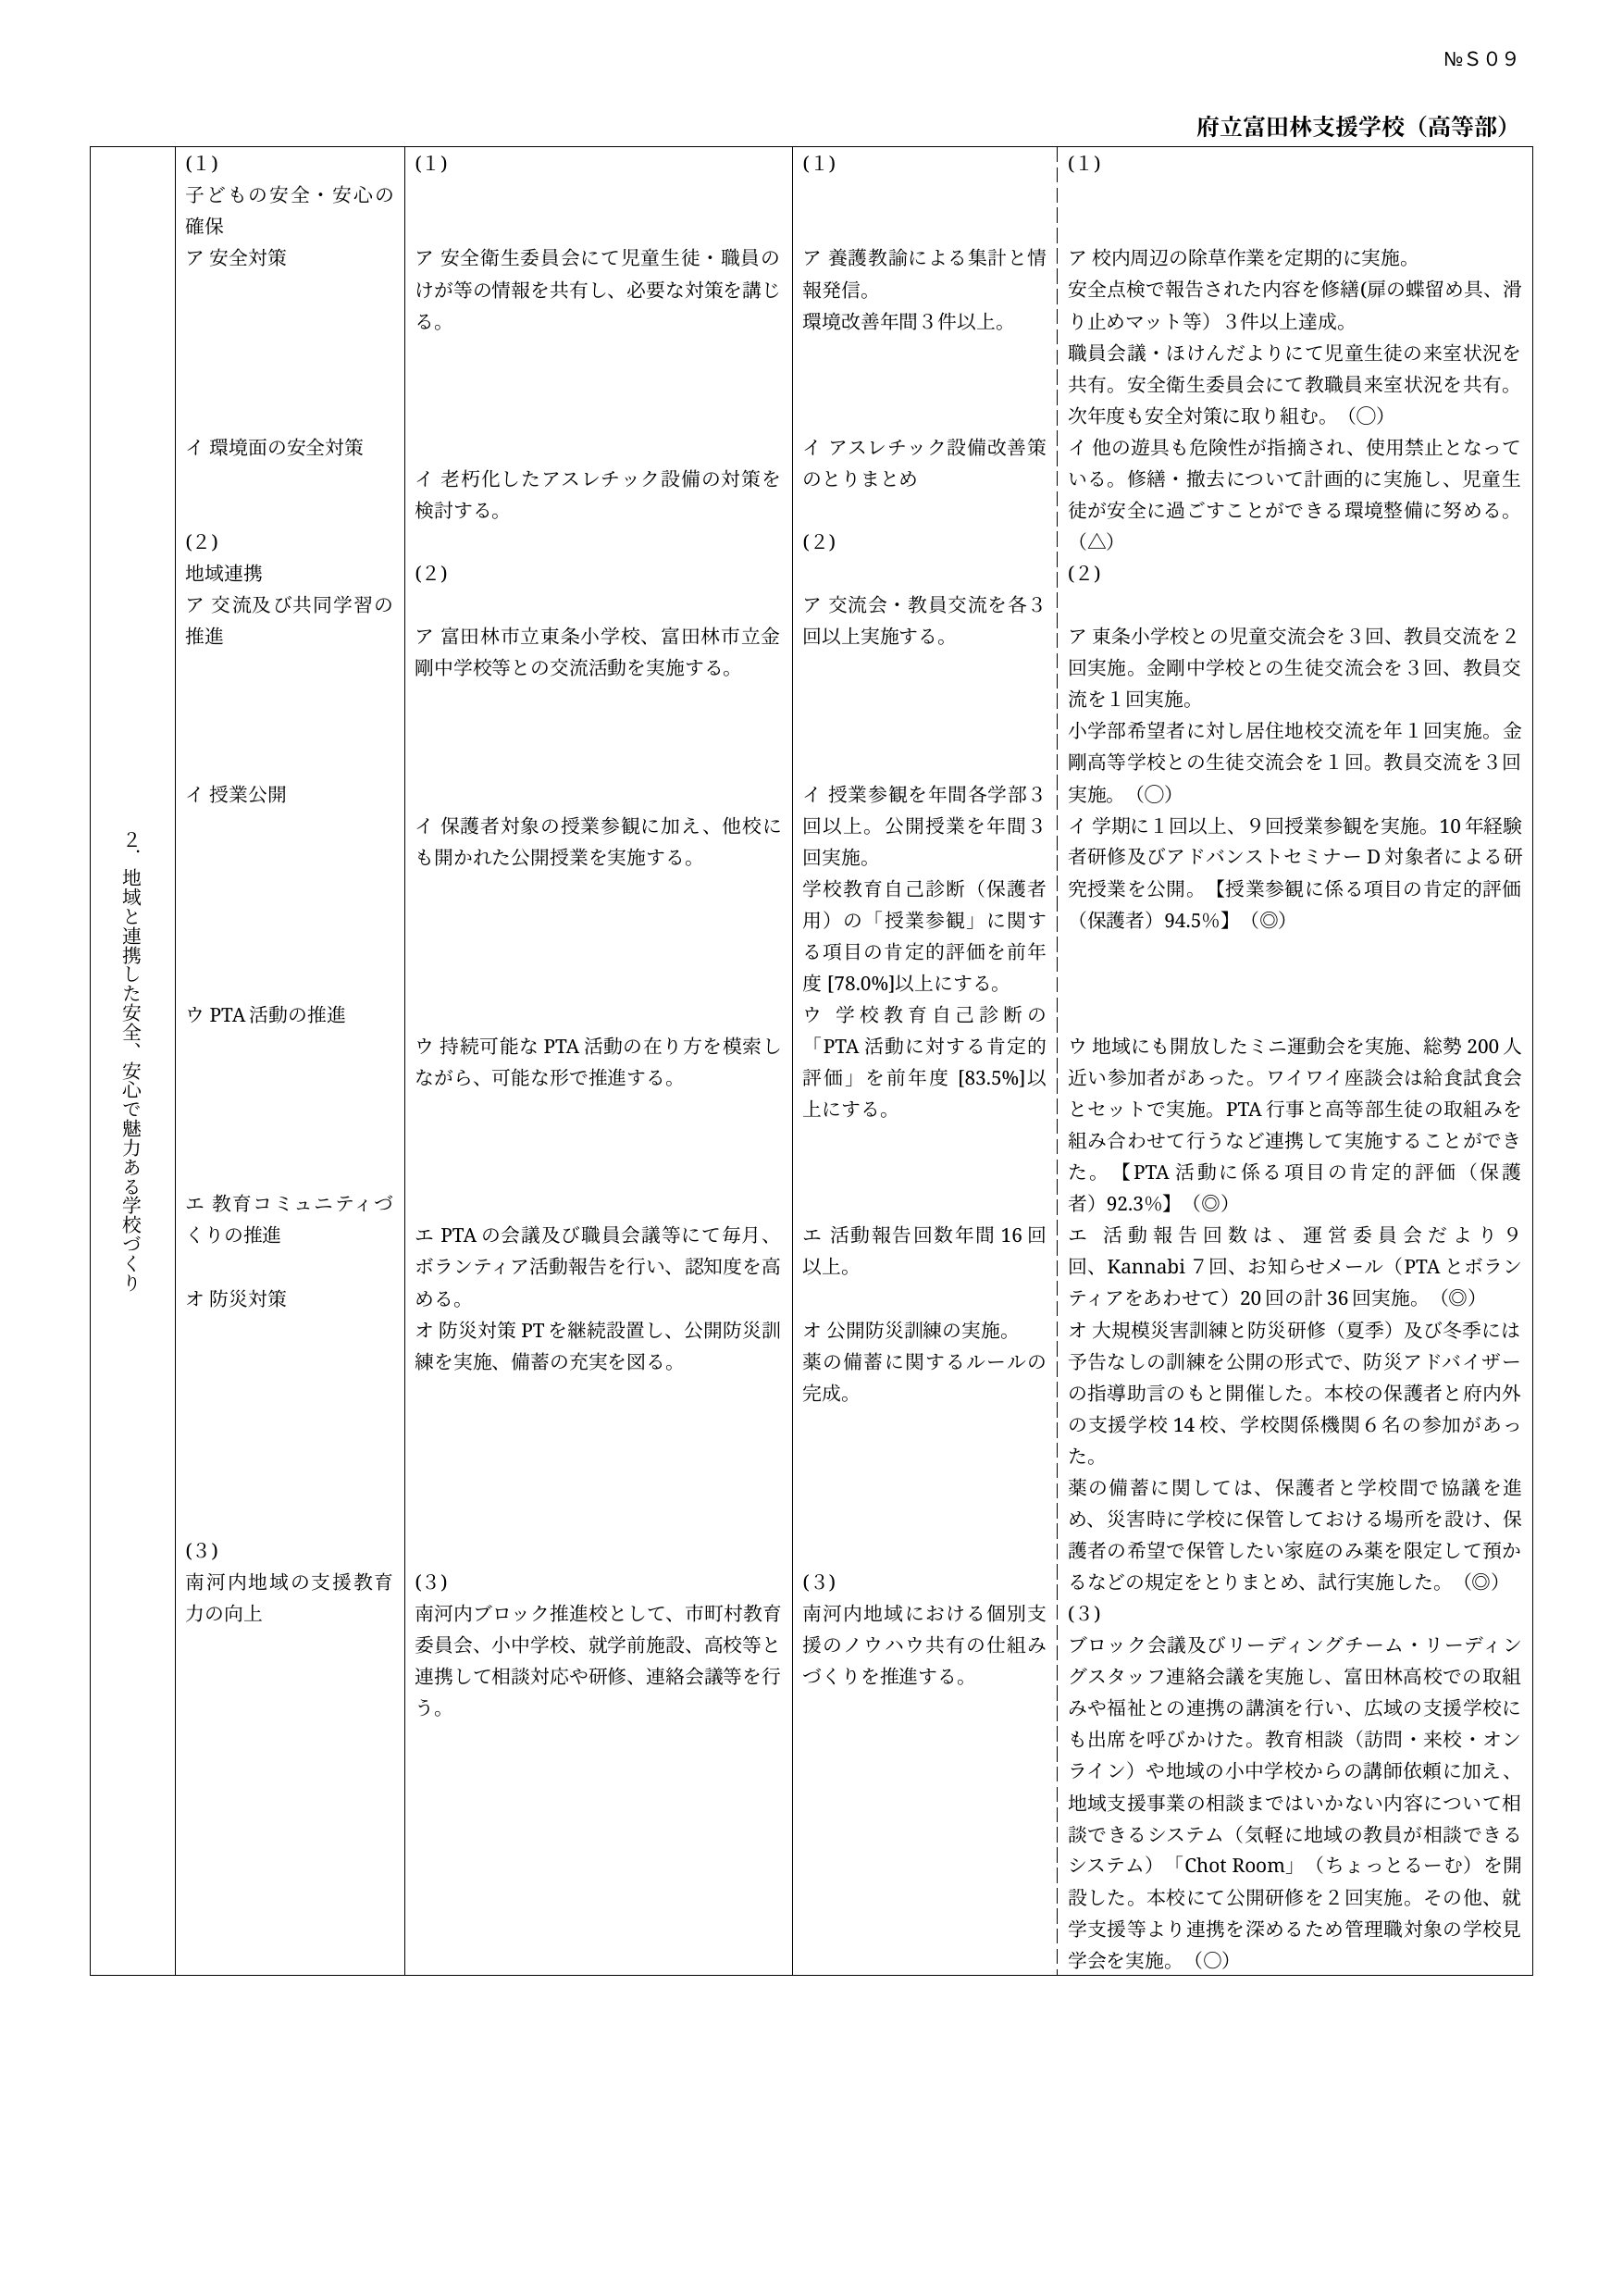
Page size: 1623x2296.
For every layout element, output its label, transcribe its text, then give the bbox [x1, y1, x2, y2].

table_cell ２．地域と連携した安全、安心で魅力ある学校づくり [91, 147, 175, 1975]
table_cell (１) ア 安全衛生委員会にて児童生徒・職員のけが等の情報を共有し、必要な対策を講じる。 イ 老朽化したアスレチック設備の対策を検討する。 (２) ア 富田林市立東条小学校、富田林市立金剛中学校等との交流活動を実施する。 イ 保護者対象の授業参観に加え、他校にも開かれた公開授業を実施する。 ウ 持続可能なPTA活動の在り方を模索しながら、可能な形で推進する。 エ PTAの会議及び職員会議等にて毎月、ボランティア活動報告を行い、認知度を高める。 オ 防災対策PTを継続設置し、公開防災訓練を実施、備蓄の充実を図る。 (３) 南河内ブロック推進校として、市町村教育委員会、小中学校、就学前施設、高校等と連携して相談対応や研修、連絡会議等を行う。 [405, 147, 792, 1975]
table_cell (１) 子どもの安全・安心の確保 ア 安全対策 イ 環境面の安全対策 (２) 地域連携 ア 交流及び共同学習の推進 イ 授業公開 ウ PTA活動の推進 エ 教育コミュニティづくりの推進 オ 防災対策 (３) 南河内地域の支援教育力の向上 [176, 147, 404, 1975]
table_cell (１) ア 養護教諭による集計と情報発信。 環境改善年間３件以上。 イ アスレチック設備改善策のとりまとめ (２) ア 交流会・教員交流を各３回以上実施する。 イ 授業参観を年間各学部３回以上。公開授業を年間３回実施。 学校教育自己診断（保護者用）の「授業参観」に関する項目の肯定的評価を前年度 [78.0%]以上にする。 ウ 学校教育自己診断の「PTA活動に対する肯定的評価」を前年度 [83.5%]以上にする。 エ 活動報告回数年間16回以上。 オ 公開防災訓練の実施。 薬の備蓄に関するルールの完成。 (３) 南河内地域における個別支援のノウハウ共有の仕組みづくりを推進する。 [793, 147, 1058, 1975]
table_cell (１) ア 校内周辺の除草作業を定期的に実施。 安全点検で報告された内容を修繕(扉の蝶留め具、滑り止めマット等）３件以上達成。 職員会議・ほけんだよりにて児童生徒の来室状況を共有。安全衛生委員会にて教職員来室状況を共有。次年度も安全対策に取り組む。（◯） イ 他の遊具も危険性が指摘され、使用禁止となっている。修繕・撤去について計画的に実施し、児童生徒が安全に過ごすことができる環境整備に努める。（△） (２) ア 東条小学校との児童交流会を３回、教員交流を２回実施。金剛中学校との生徒交流会を３回、教員交流を１回実施。 小学部希望者に対し居住地校交流を年１回実施。金剛高等学校との生徒交流会を１回。教員交流を３回実施。（◯） イ 学期に１回以上、９回授業参観を実施。10年経験者研修及びアドバンストセミナーD対象者による研究授業を公開。【授業参観に係る項目の肯定的評価（保護者）94.5％】（◎） ウ 地域にも開放したミニ運動会を実施、総勢200人近い参加者があった。ワイワイ座談会は給食試食会とセットで実施。PTA行事と高等部生徒の取組みを組み合わせて行うなど連携して実施することができた。【PTA活動に係る項目の肯定的評価（保護者）92.3％】（◎） エ 活動報告回数は、運営委員会だより９回、Kannabi７回、お知らせメール（PTAとボランティアをあわせて）20回の計36回実施。（◎） オ 大規模災害訓練と防災研修（夏季）及び冬季には予告なしの訓練を公開の形式で、防災アドバイザーの指導助言のもと開催した。本校の保護者と府内外の支援学校14校、学校関係機関６名の参加があった。 薬の備蓄に関しては、保護者と学校間で協議を進め、災害時に学校に保管しておける場所を設け、保護者の希望で保管したい家庭のみ薬を限定して預かるなどの規定をとりまとめ、試行実施した。（◎） (３) ブロック会議及びリーディングチーム・リーディングスタッフ連絡会議を実施し、富田林高校での取組みや福祉との連携の講演を行い、広域の支援学校にも出席を呼びかけた。教育相談（訪問・来校・オンライン）や地域の小中学校からの講師依頼に加え、地域支援事業の相談まではいかない内容について相談できるシステム（気軽に地域の教員が相談できるシステム）「Chot Room」（ちょっとるーむ）を開設した。本校にて公開研修を２回実施。その他、就学支援等より連携を深めるため管理職対象の学校見学会を実施。（○） [1058, 147, 1532, 1975]
